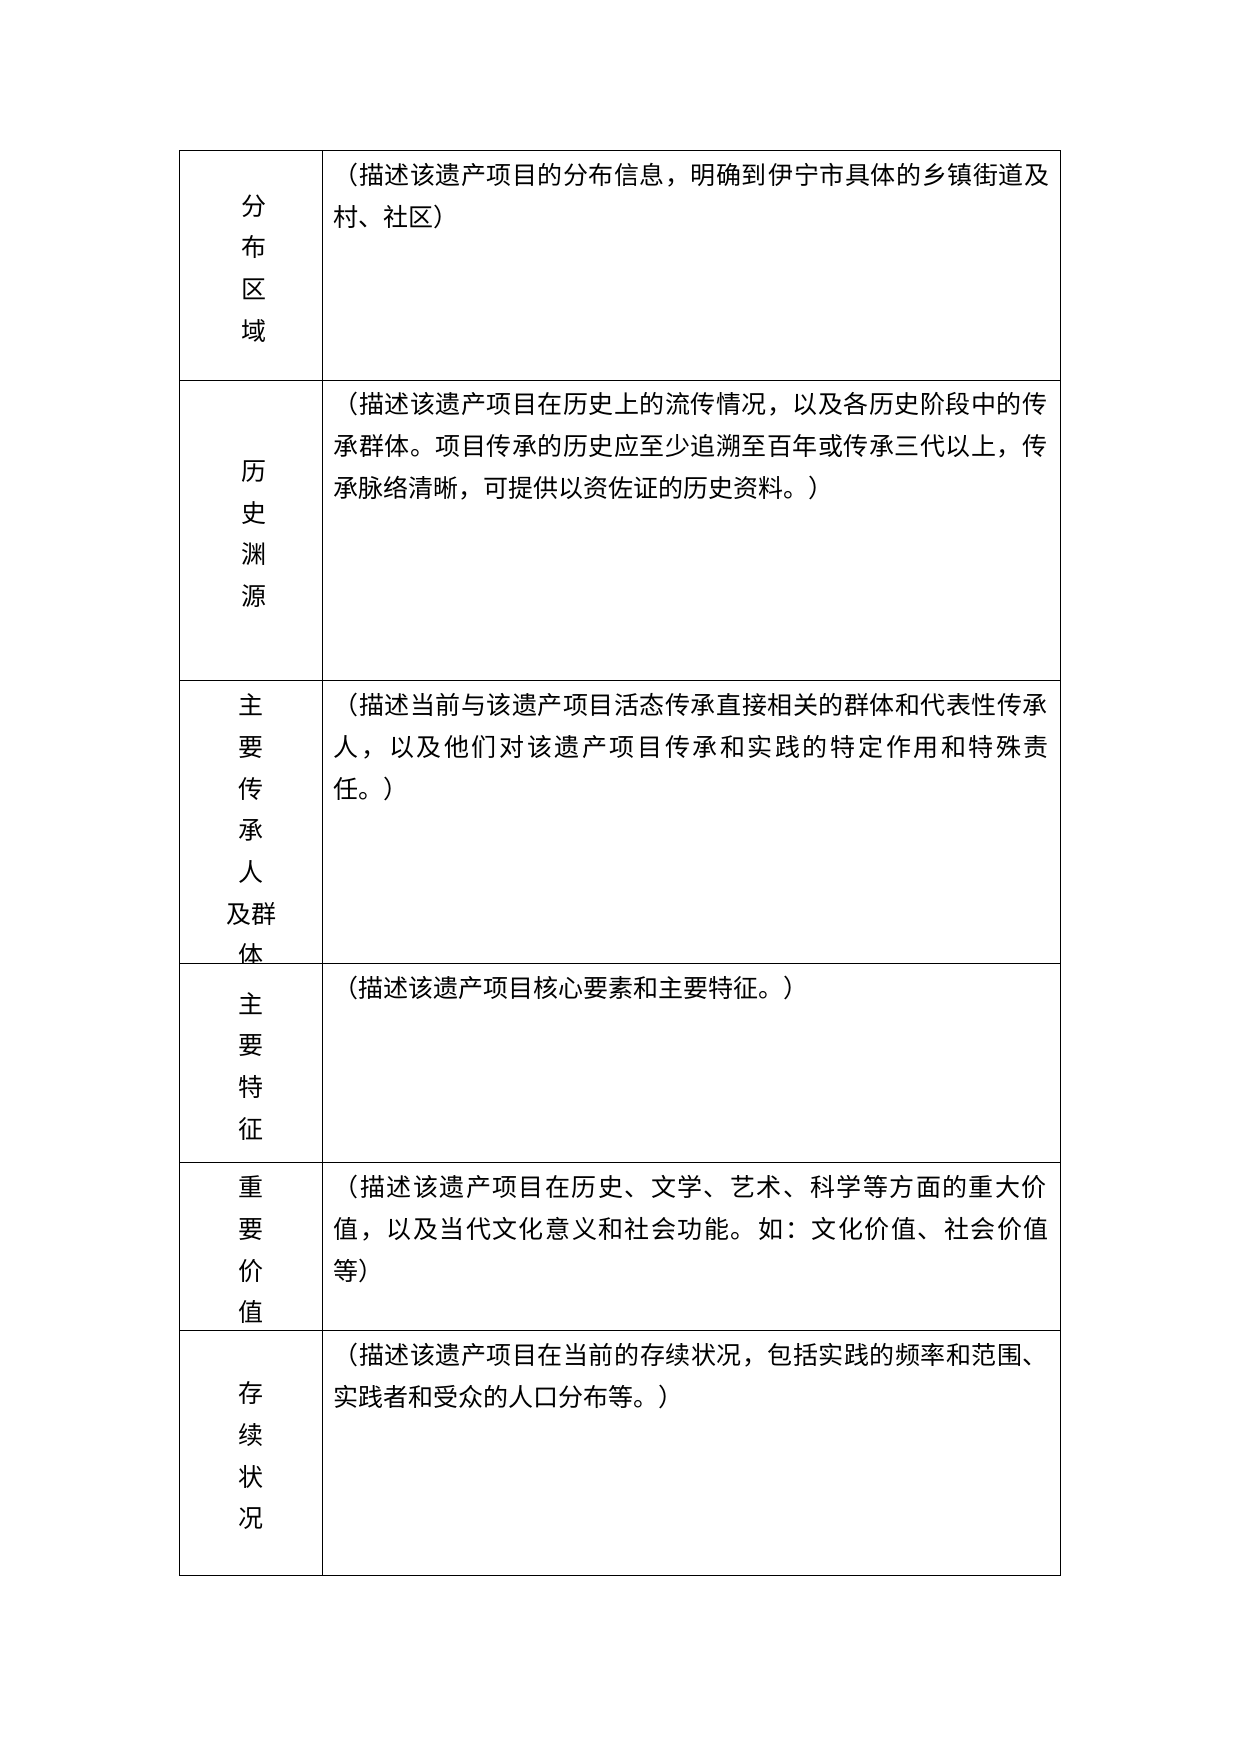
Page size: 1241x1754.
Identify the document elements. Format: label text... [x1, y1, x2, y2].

table_cell 历 史 渊 源 [180, 381, 322, 680]
table_cell 主 要 特 征 [180, 964, 322, 1162]
table_cell 主 要 传 承 人 及群 体 [180, 681, 322, 963]
table_cell （描述该遗产项目在当前的存续状况，包括实践的频率和范围、实践者和受众的人口分布等。） [323, 1331, 1060, 1575]
table_cell （描述该遗产项目在历史、文学、艺术、科学等方面的重大价值，以及当代文化意义和社会功能。如：文化价值、社会价值等） [323, 1163, 1060, 1330]
table_cell 分 布 区 域 [180, 151, 322, 379]
table_cell （描述该遗产项目的分布信息，明确到伊宁市具体的乡镇街道及村、社区） [323, 151, 1060, 379]
table_cell （描述该遗产项目核心要素和主要特征。） [323, 964, 1060, 1162]
table_cell （描述当前与该遗产项目活态传承直接相关的群体和代表性传承人，以及他们对该遗产项目传承和实践的特定作用和特殊责任。） [323, 681, 1060, 963]
table_cell 存 续 状 况 [180, 1331, 322, 1575]
table_cell 重 要 价 值 [180, 1163, 322, 1330]
table_cell （描述该遗产项目在历史上的流传情况，以及各历史阶段中的传承群体。项目传承的历史应至少追溯至百年或传承三代以上，传承脉络清晰，可提供以资佐证的历史资料。） [323, 381, 1060, 680]
